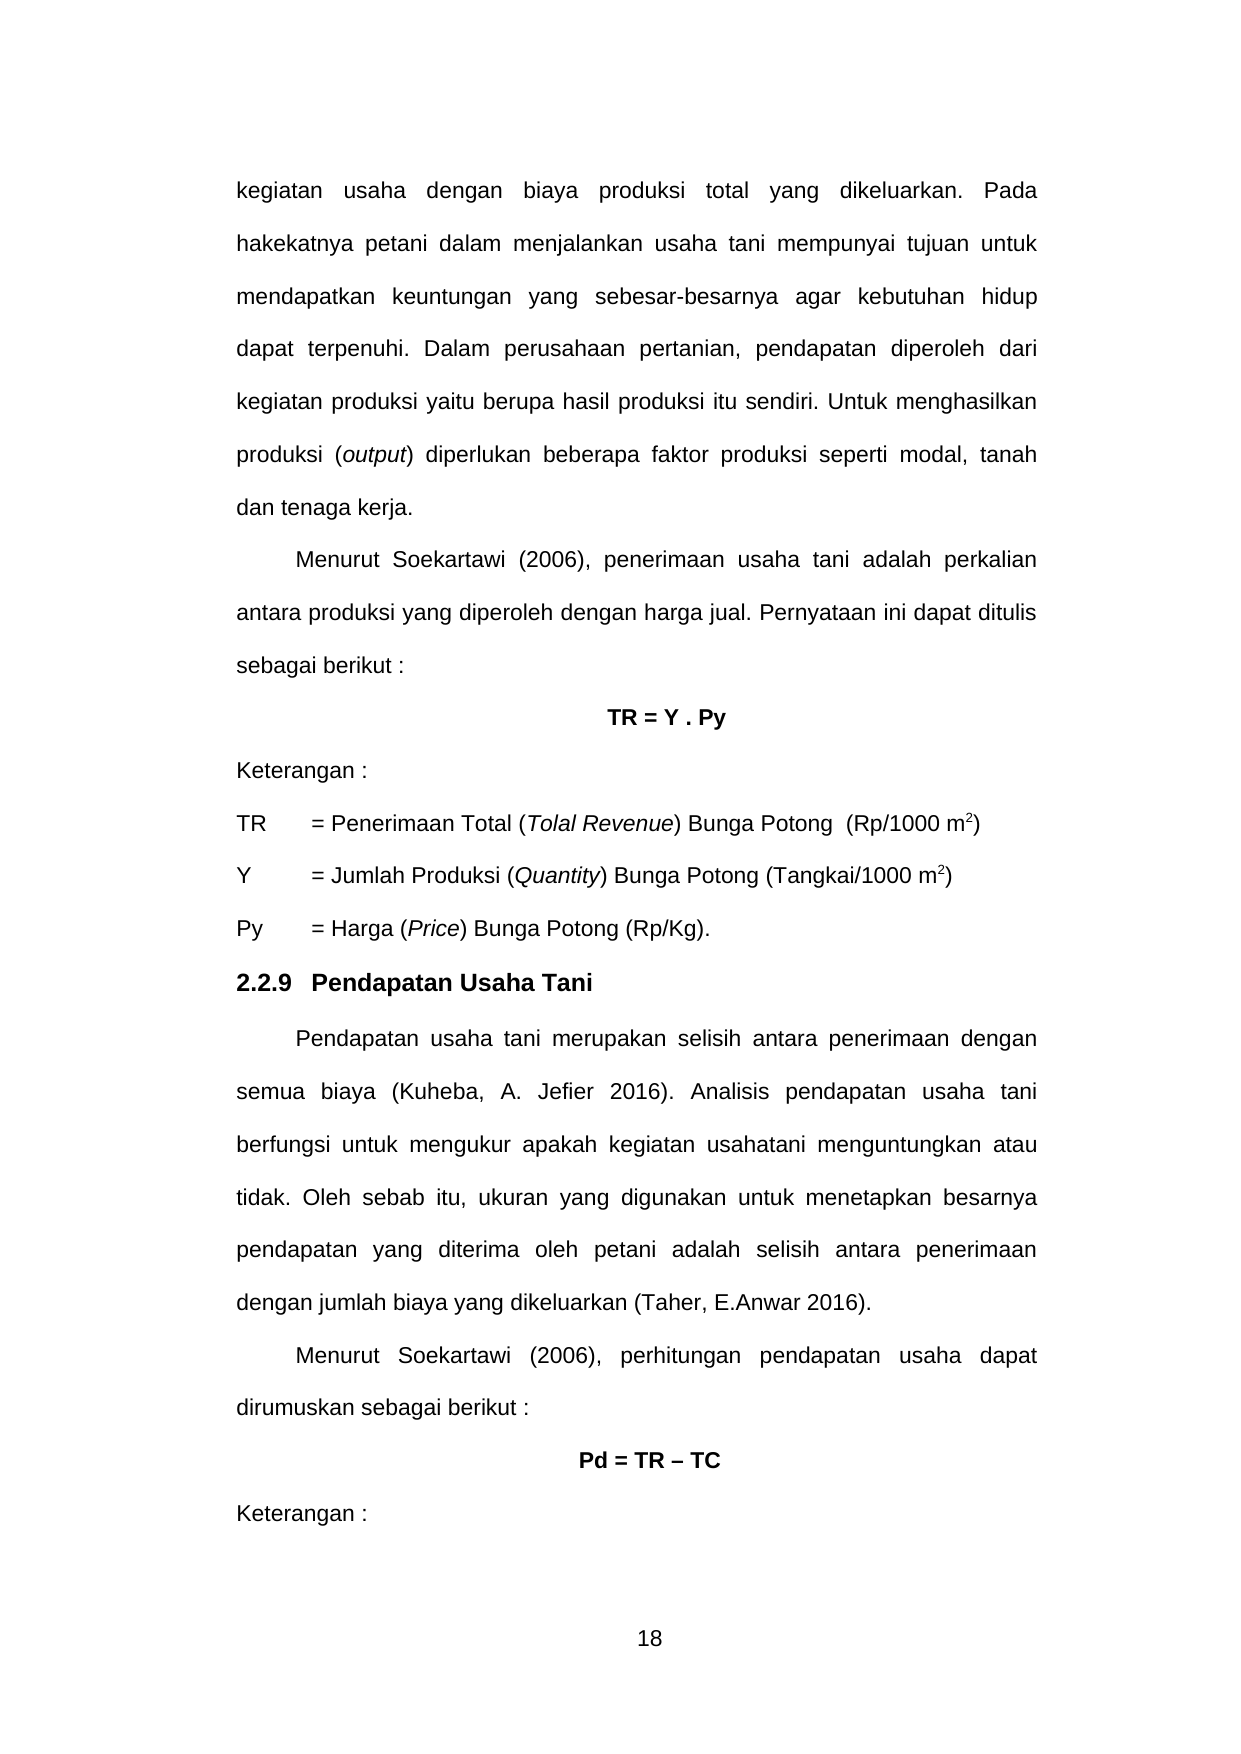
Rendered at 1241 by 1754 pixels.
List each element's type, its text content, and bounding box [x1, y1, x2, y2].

text Y = Jumlah Produksi (Quantity) Bunga Potong (Tangkai/1000 m2) [236, 862, 1038, 889]
text Py = Harga (Price) Bunga Potong (Rp/Kg). [236, 915, 1038, 941]
text Pendapatan usaha tani merupakan selisih antara penerimaan dengan semua biaya (Kuheba, A. Jefier 2016). Analisis pendapatan usaha tani berfungsi untuk mengukur apakah kegiatan usahatani menguntungkan atau tidak. Oleh sebab itu, ukuran yang digunakan untuk menetapkan besarnya pendapatan yang diterima oleh petani adalah selisih antara penerimaan dengan jumlah biaya yang dikeluarkan (Taher, E.Anwar 2016). [236, 1025, 1038, 1315]
text TR = Penerimaan Total (Tolal Revenue) Bunga Potong (Rp/1000 m2) [236, 810, 1038, 836]
text Menurut Soekartawi (2006), perhitungan pendapatan usaha dapat dirumuskan sebagai berikut : [236, 1342, 1038, 1421]
text Pd = TR – TC [236, 1447, 1063, 1473]
text Keterangan : [236, 1500, 1063, 1526]
list Pendapatan Usaha Tani [236, 968, 1063, 997]
text Keterangan : [236, 757, 1038, 783]
text Menurut Soekartawi (2006), penerimaan usaha tani adalah perkalian antara produksi yang diperoleh dengan harga jual. Pernyataan ini dapat ditulis sebagai berikut : [236, 546, 1038, 678]
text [236, 177, 1038, 520]
text TR = Y . Py [236, 704, 1038, 731]
